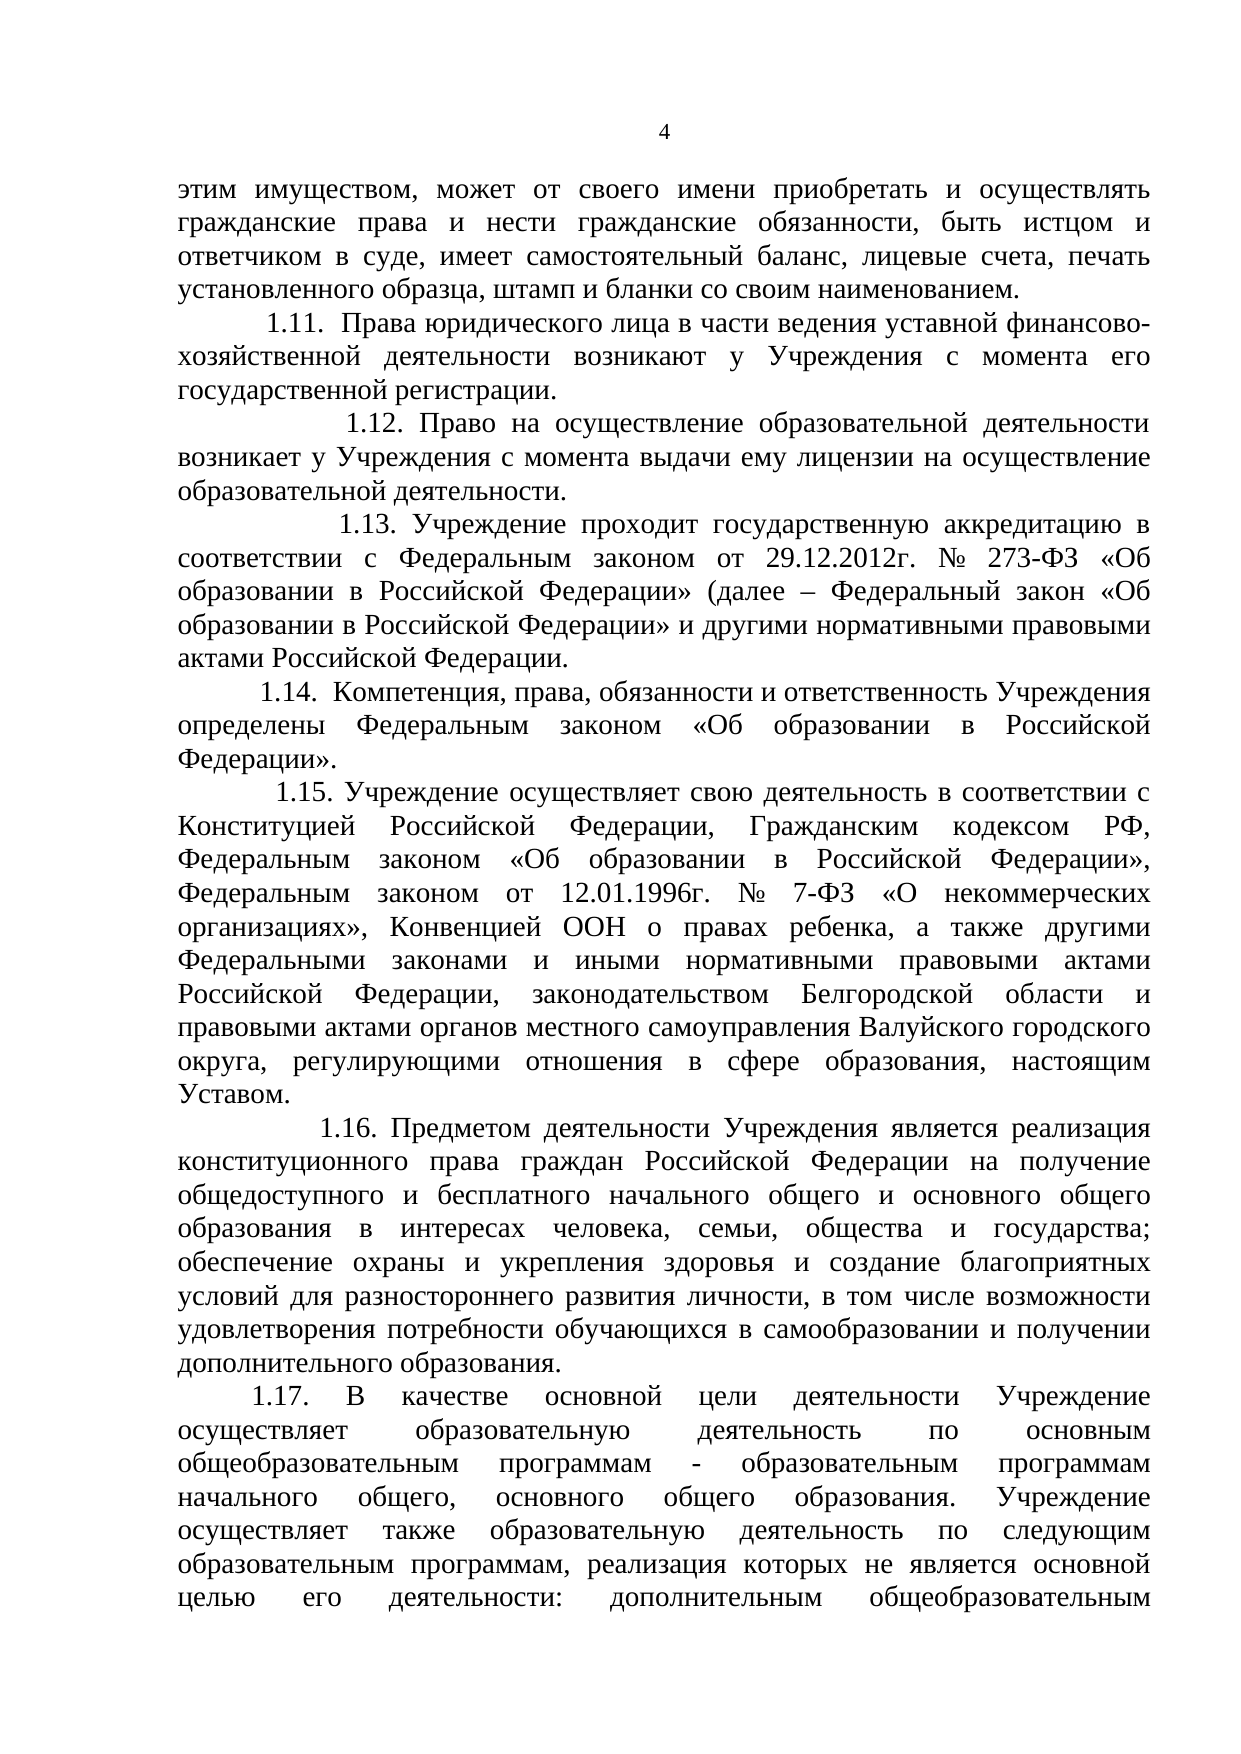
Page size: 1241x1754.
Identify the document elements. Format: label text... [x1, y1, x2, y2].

text 1.14. Компетенция, права, обязанности и ответственность Учреждения определены Федеральным законом «Об образовании в Российской Федерации». [177, 674, 1152, 774]
text 1.12. Право на осуществление образовательной деятельности возникает у Учреждения с момента выдачи ему лицензии на осуществление образовательной деятельности. [177, 406, 1152, 506]
text 1.15. Учреждение осуществляет свою деятельность в соответствии с Конституцией Российской Федерации, Гражданским кодексом РФ, Федеральным законом «Об образовании в Российской Федерации», Федеральным законом от 12.01.1996г. № 7-ФЗ «О некоммерческих организациях», Конвенцией ООН о правах ребенка, а также другими Федеральными законами и иными нормативными правовыми актами Российской Федерации, законодательством Белгородской области и правовыми актами органов местного самоуправления Валуйского городского округа, регулирующими отношения в сфере образования, настоящим Уставом. [177, 774, 1152, 1110]
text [177, 171, 1152, 305]
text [177, 1378, 1152, 1613]
text 1.11. Права юридического лица в части ведения уставной финансово-хозяйственной деятельности возникают у Учреждения с момента его государственной регистрации. [177, 305, 1152, 406]
text 1.13. Учреждение проходит государственную аккредитацию в соответствии с Федеральным законом от 29.12.2012г. № 273-ФЗ «Об образовании в Российской Федерации» (далее – Федеральный закон «Об образовании в Российской Федерации» и другими нормативными правовыми актами Российской Федерации. [177, 506, 1152, 674]
text 1.16. Предметом деятельности Учреждения является реализация конституционного права граждан Российской Федерации на получение общедоступного и бесплатного начального общего и основного общего образования в интересах человека, семьи, общества и государства; обеспечение охраны и укрепления здоровья и создание благоприятных условий для разностороннего развития личности, в том числе возможности удовлетворения потребности обучающихся в самообразовании и получении дополнительного образования. [177, 1110, 1152, 1378]
